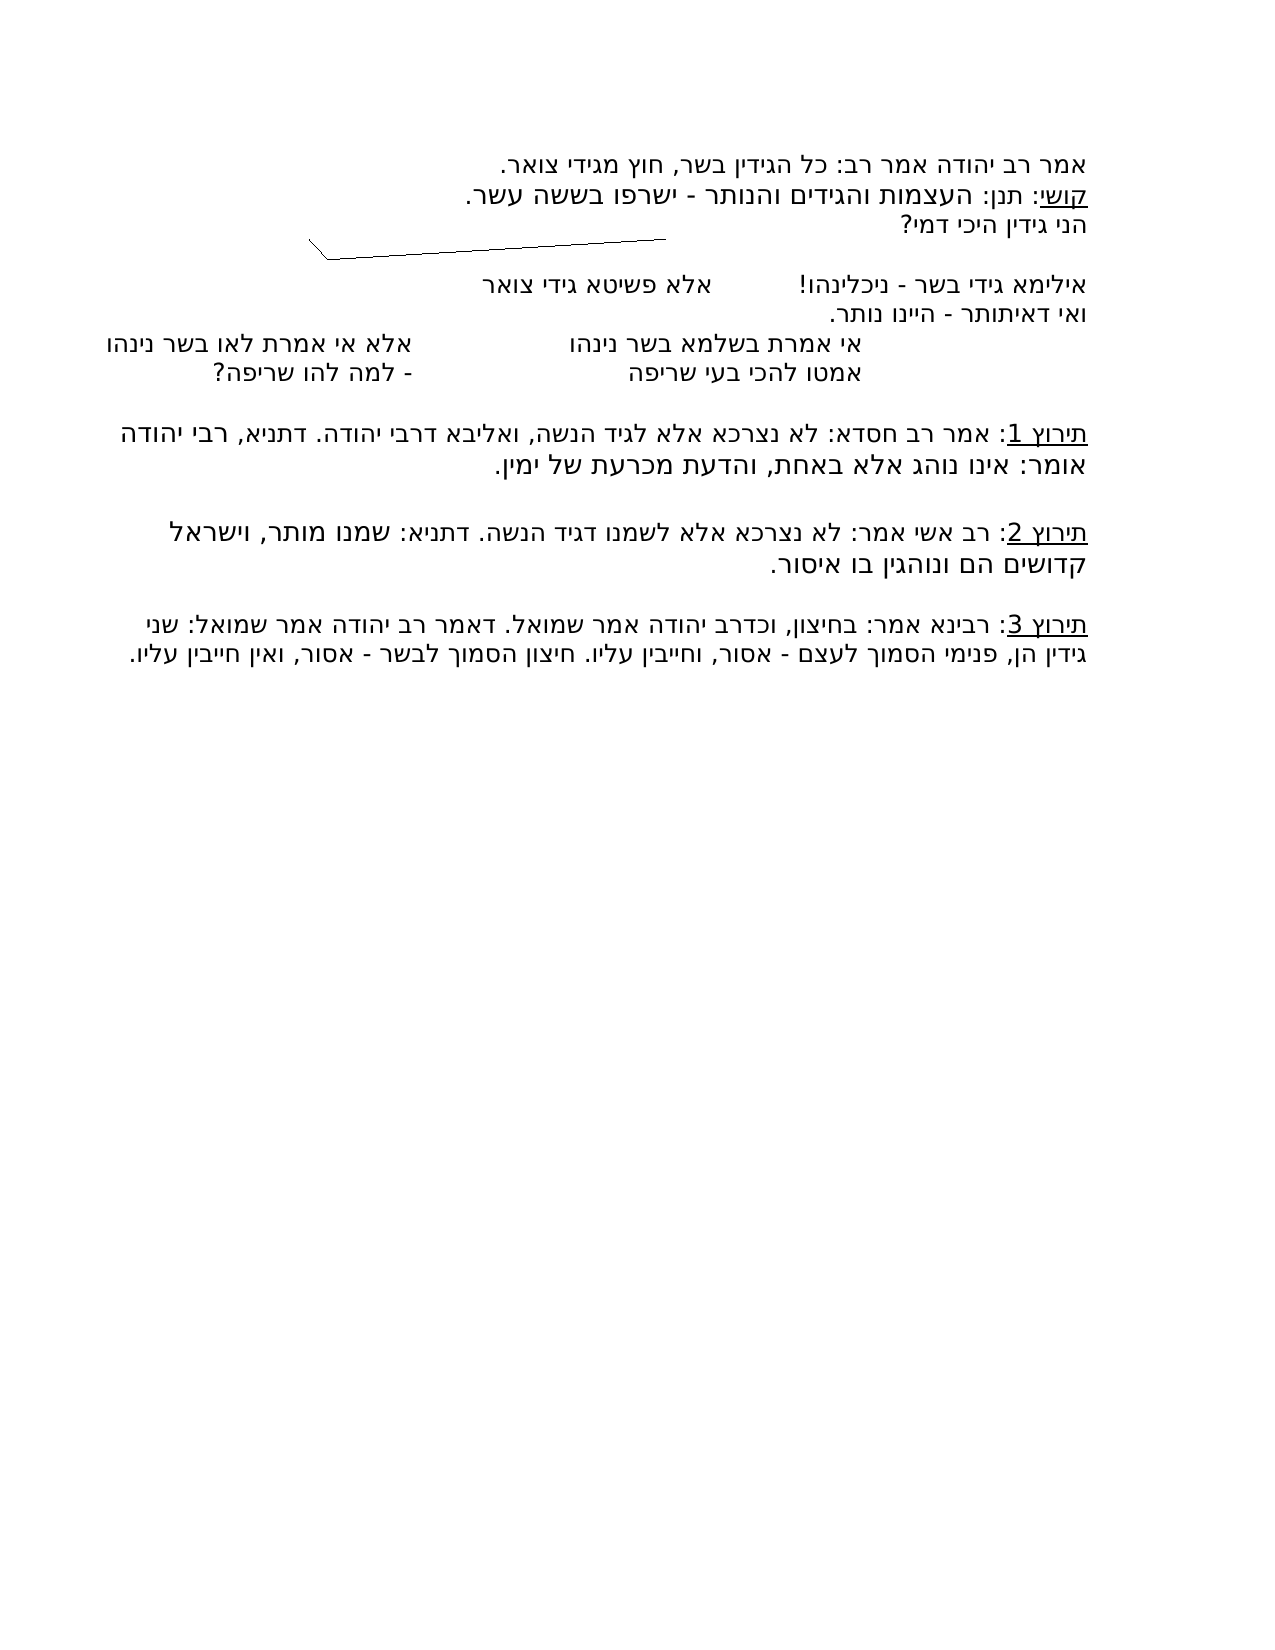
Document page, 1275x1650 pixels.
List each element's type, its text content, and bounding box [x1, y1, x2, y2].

text קושי: תנן: העצמות והגידים והנותר - ישרפו בששה עשר. [99, 179, 1087, 211]
text אילימא גידי בשר - ניכלינהו! אלא פשיטא גידי צואר [99, 270, 1087, 299]
text תירוץ 2: רב אשי אמר: לא נצרכא אלא לשמנו דגיד הנשה. דתניא: שמנו מותר, וישראל קדושים הם ונוהגין בו איסור. [99, 516, 1087, 579]
text תירוץ 3: רבינא אמר: בחיצון, וכדרב יהודה אמר שמואל. דאמר רב יהודה אמר שמואל: שני גידין הן, פנימי הסמוך לעצם - אסור, וחייבין עליו. חיצון הסמוך לבשר - אסור, ואין חייבין עליו. [99, 610, 1087, 668]
text ואי דאיתותר - היינו נותר. [99, 299, 1087, 329]
text הני גידין היכי דמי? [99, 211, 1087, 240]
text תירוץ 1: אמר רב חסדא: לא נצרכא אלא לגיד הנשה, ואליבא דרבי יהודה. דתניא, רבי יהודה אומר: אינו נוהג אלא באחת, והדעת מכרעת של ימין. [99, 418, 1087, 481]
text אמר רב יהודה אמר רב: כל הגידין בשר, חוץ מגידי צואר. [99, 150, 1087, 179]
text אמטו להכי בעי שריפה - למה להו שריפה? [99, 358, 1087, 387]
text אי אמרת בשלמא בשר נינהו אלא אי אמרת לאו בשר נינהו [99, 329, 1087, 358]
